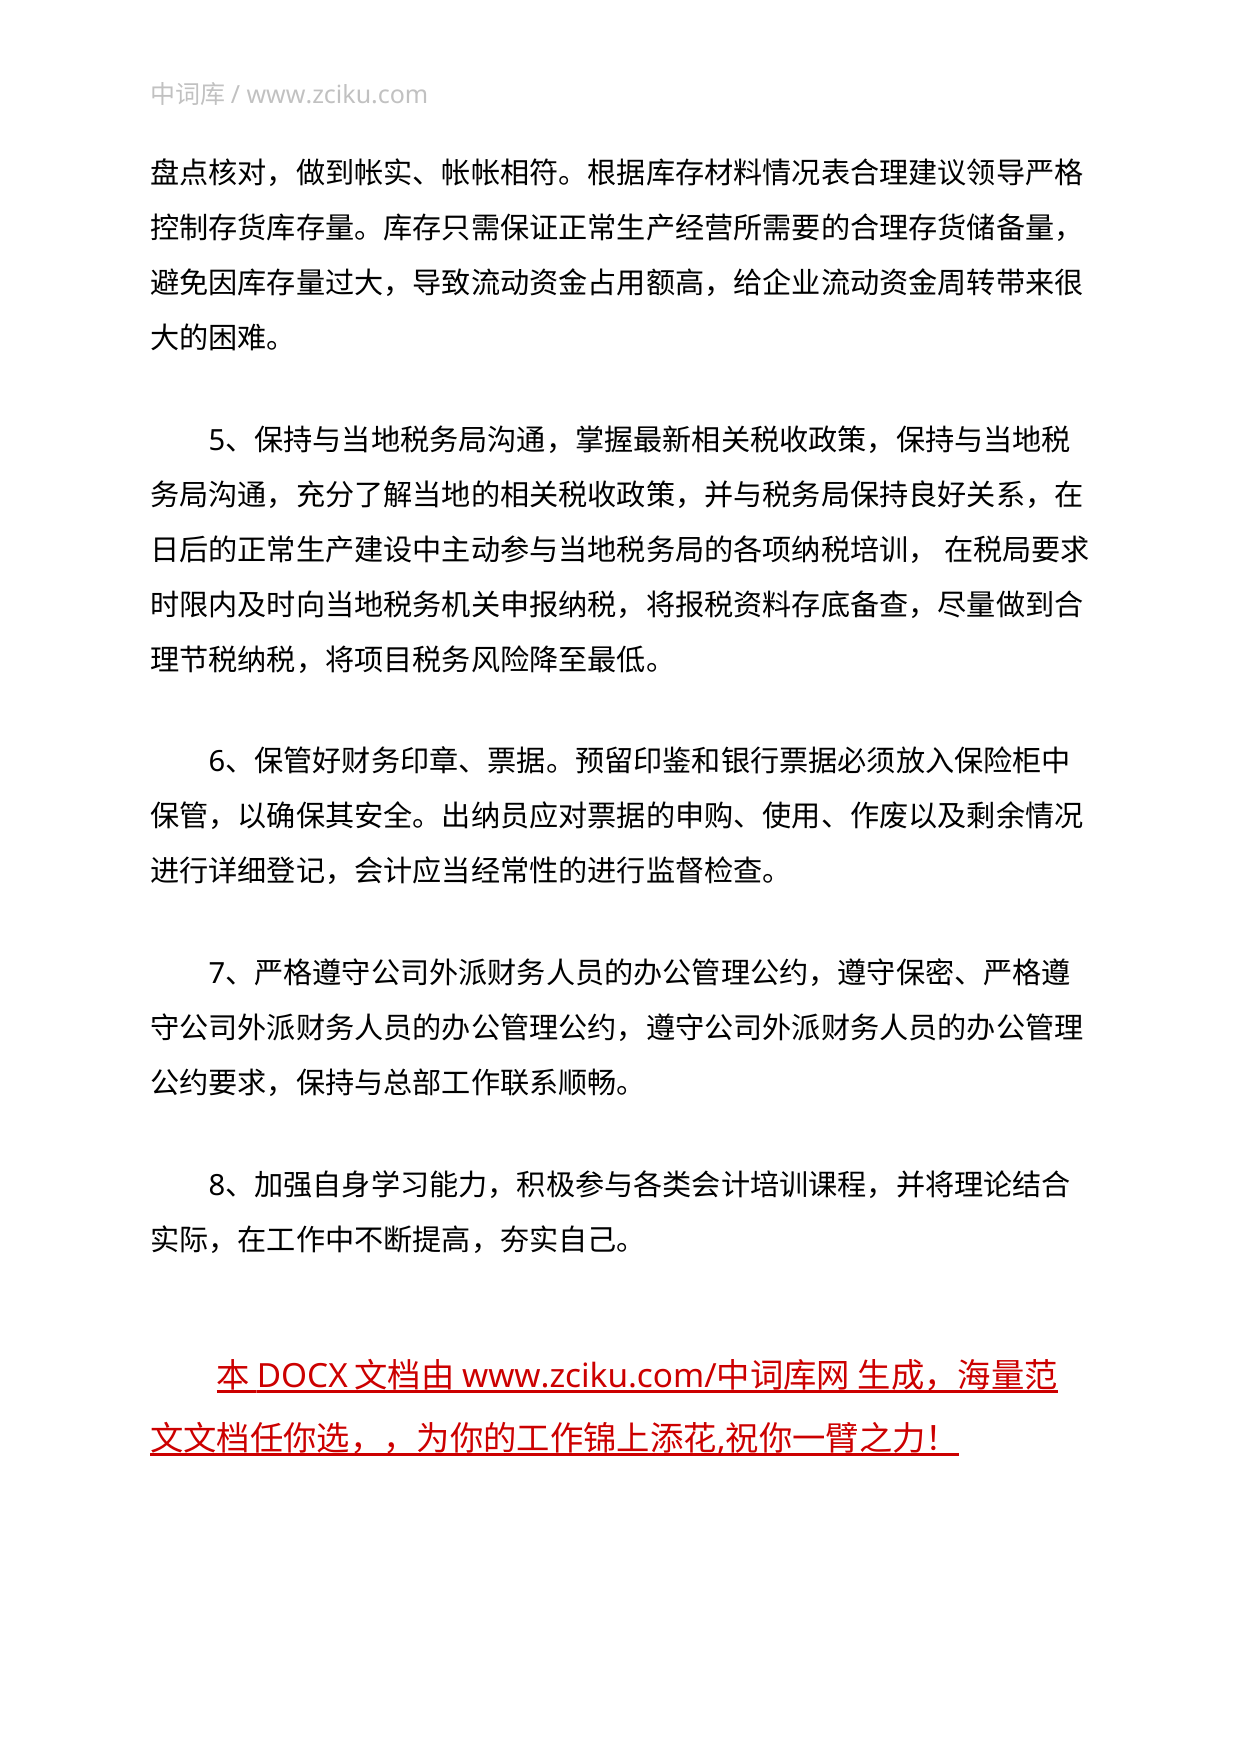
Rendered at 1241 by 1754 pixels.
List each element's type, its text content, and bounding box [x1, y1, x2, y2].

text 6、保管好财务印章、票据。预留印鉴和银行票据必须放入保险柜中保管，以确保其安全。出纳员应对票据的申购、使用、作废以及剩余情况进行详细登记，会计应当经常性的进行监督检查。 [150, 738, 1090, 890]
text 5、保持与当地税务局沟通，掌握最新相关税收政策，保持与当地税务局沟通，充分了解当地的相关税收政策，并与税务局保持良好关系，在日后的正常生产建设中主动参与当地税务局的各项纳税培训， 在税局要求时限内及时向当地税务机关申报纳税，将报税资料存底备查，尽量做到合理节税纳税，将项目税务风险降至最低。 [150, 416, 1090, 678]
text 7、严格遵守公司外派财务人员的办公管理公约，遵守保密、严格遵守公司外派财务人员的办公管理公约，遵守公司外派财务人员的办公管理公约要求，保持与总部工作联系顺畅。 [150, 949, 1090, 1102]
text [150, 150, 1090, 357]
text 8、加强自身学习能力，积极参与各类会计培训课程，并将理论结合实际，在工作中不断提高，夯实自己。 [150, 1161, 1090, 1258]
text 本DOCX文档由 www.zciku.com/中词库网 生成，海量范文文档任你选，，为你的工作锦上添花,祝你一臂之力！ [150, 1349, 1090, 1461]
